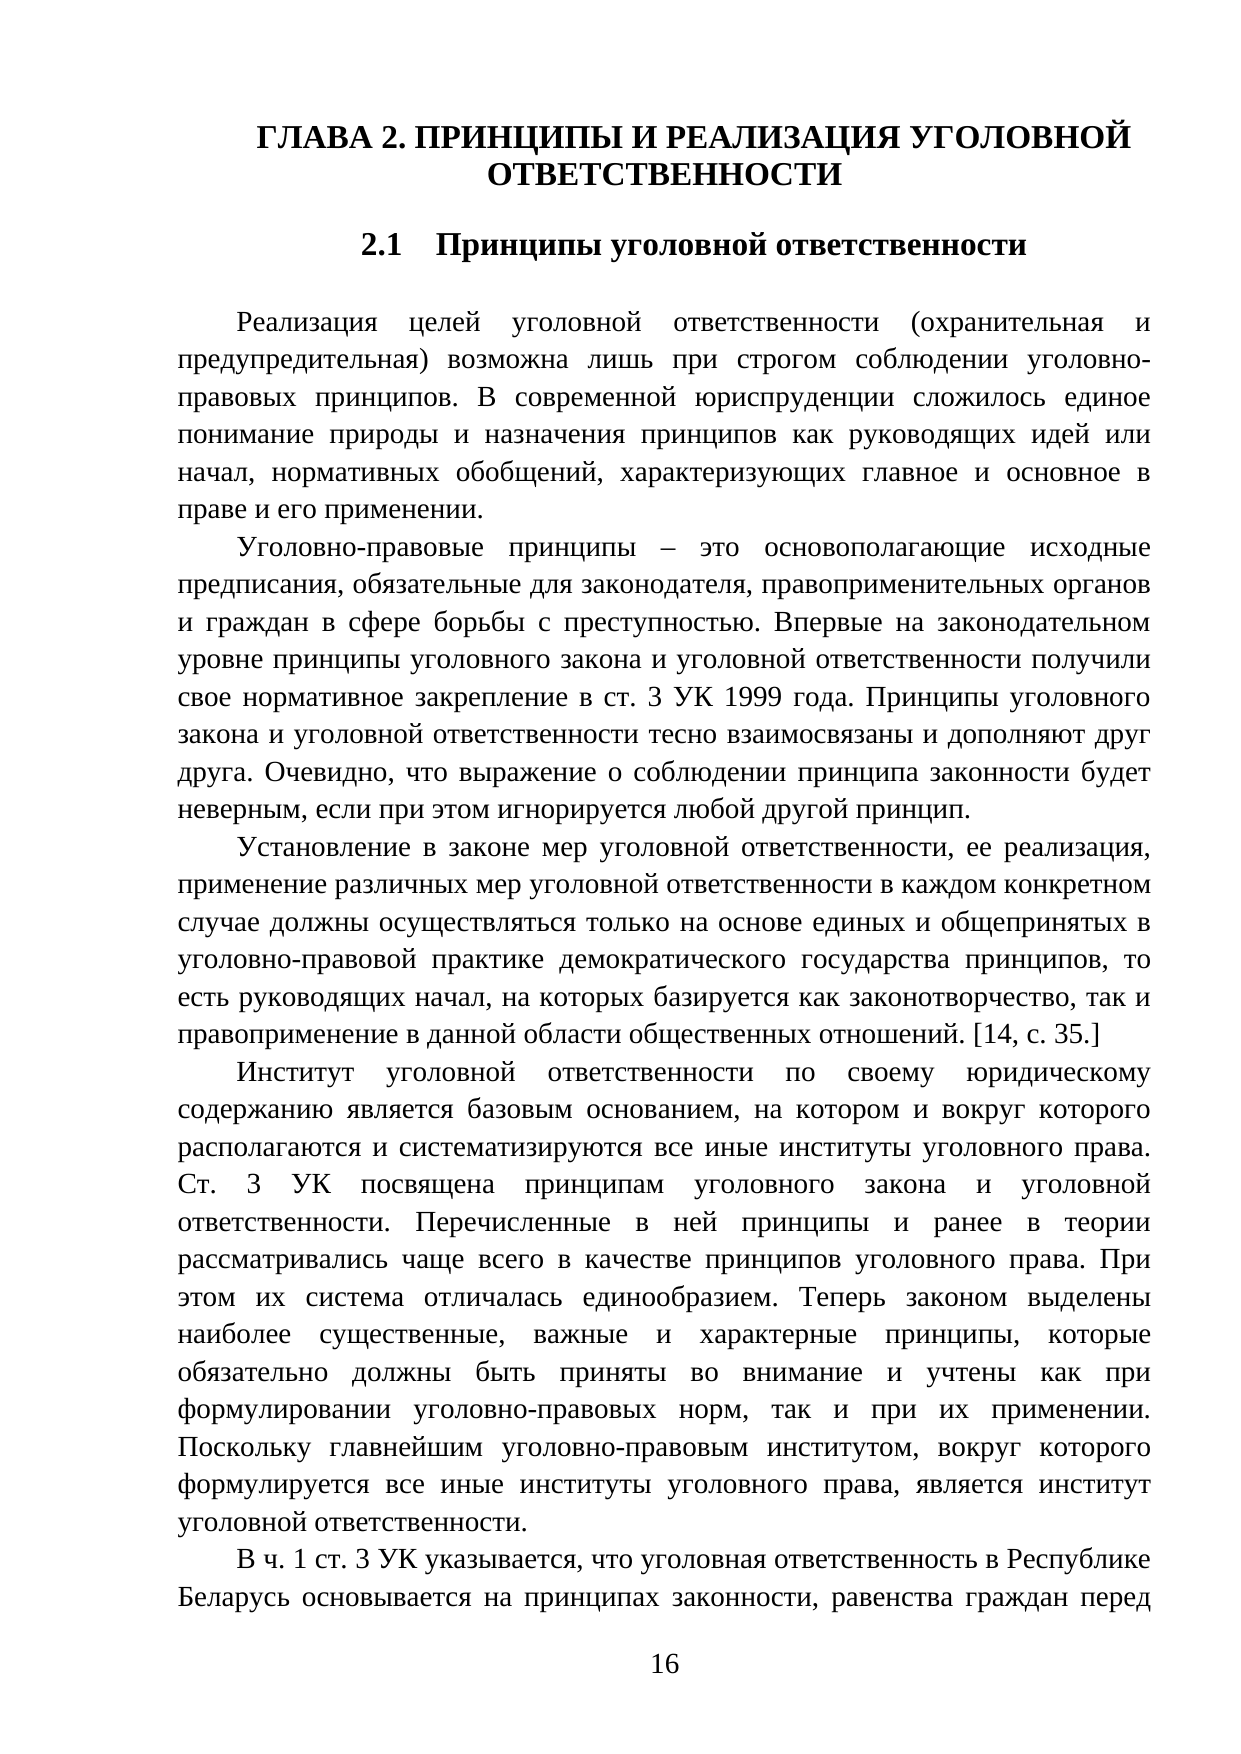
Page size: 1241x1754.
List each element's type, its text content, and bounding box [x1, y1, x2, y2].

text ГЛАВА 2. ПРИНЦИПЫ И РЕАЛИЗАЦИЯ УГОЛОВНОЙ ОТВЕТСТВЕННОСТИ [177, 118, 1152, 193]
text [177, 1538, 1152, 1613]
text Установление в законе мер уголовной ответственности, ее реализация, применение различных мер уголовной ответственности в каждом конкретном случае должны осуществляться только на основе единых и общепринятых в уголовно-правовой практике демократического государства принципов, то есть руководящих начал, на которых базируется как законотворчество, так и правоприменение в данной области общественных отношений. [14, с. 35.] [177, 826, 1152, 1051]
text Уголовно-правовые принципы – это основополагающие исходные предписания, обязательные для законодателя, правоприменительных органов и граждан в сфере борьбы с преступностью. Впервые на законодательном уровне принципы уголовного закона и уголовной ответственности получили свое нормативное закрепление в ст. 3 УК 1999 года. Принципы уголовного закона и уголовной ответственности тесно взаимосвязаны и дополняют друг друга. Очевидно, что выражение о соблюдении принципа законности будет неверным, если при этом игнорируется любой другой принцип. [177, 526, 1152, 826]
subtitle 2.1 Принципы уголовной ответственности [177, 224, 1152, 263]
text Реализация целей уголовной ответственности (охранительная и предупредительная) возможна лишь при строгом соблюдении уголовно-правовых принципов. В современной юриспруденции сложилось единое понимание природы и назначения принципов как руководящих идей или начал, нормативных обобщений, характеризующих главное и основное в праве и его применении. [177, 301, 1152, 526]
text Институт уголовной ответственности по своему юридическому содержанию является базовым основанием, на котором и вокруг которого располагаются и систематизируются все иные институты уголовного права. Ст. 3 УК посвящена принципам уголовного закона и уголовной ответственности. Перечисленные в ней принципы и ранее в теории рассматривались чаще всего в качестве принципов уголовного права. При этом их система отличалась единообразием. Теперь законом выделены наиболее существенные, важные и характерные принципы, которые обязательно должны быть приняты во внимание и учтены как при формулировании уголовно-правовых норм, так и при их применении. Поскольку главнейшим уголовно-правовым институтом, вокруг которого формулируется все иные институты уголовного права, является институт уголовной ответственности. [177, 1051, 1152, 1538]
